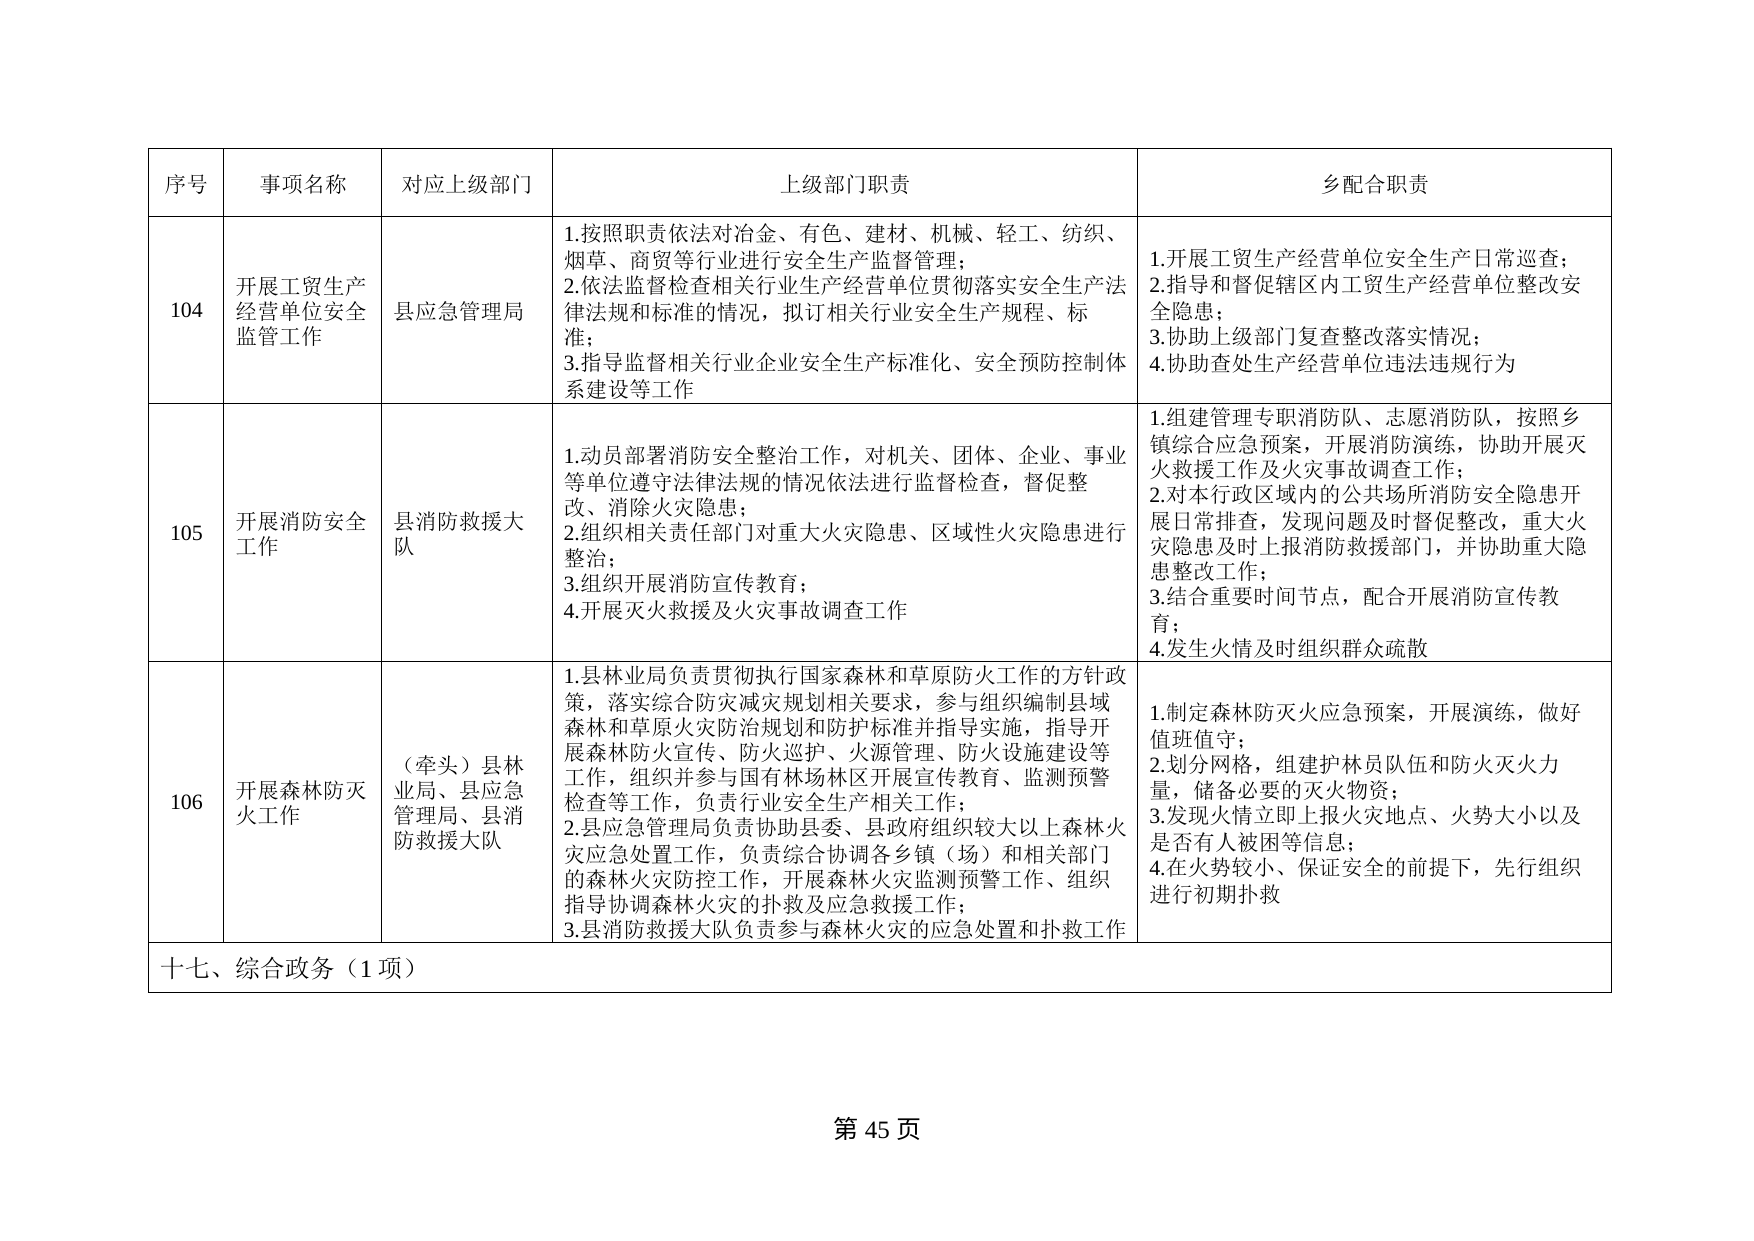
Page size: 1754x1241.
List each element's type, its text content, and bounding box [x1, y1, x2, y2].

table_cell 106 [149, 662, 223, 942]
table_cell 县消防救援大队 [382, 404, 552, 661]
table_cell 1.开展工贸生产经营单位安全生产日常巡查； 2.指导和督促辖区内工贸生产经营单位整改安全隐患； 3.协助上级部门复查整改落实情况； 4.协助查处生产经营单位违法违规行为 [1138, 217, 1611, 403]
table_header 序号 [149, 149, 223, 216]
table_header 乡配合职责 [1138, 149, 1611, 216]
table_cell （牵头）县林业局、县应急管理局、县消防救援大队 [382, 662, 552, 942]
table_cell 104 [149, 217, 223, 403]
table_cell 1.制定森林防灭火应急预案，开展演练，做好值班值守； 2.划分网格，组建护林员队伍和防火灭火力量，储备必要的灭火物资； 3.发现火情立即上报火灾地点、火势大小以及是否有人被困等信息； 4.在火势较小、保证安全的前提下，先行组织进行初期扑救 [1138, 662, 1611, 942]
table_cell 十七、综合政务（1项） [149, 943, 1611, 992]
table_cell 1.组建管理专职消防队、志愿消防队，按照乡镇综合应急预案，开展消防演练，协助开展灭火救援工作及火灾事故调查工作； 2.对本行政区域内的公共场所消防安全隐患开展日常排查，发现问题及时督促整改，重大火灾隐患及时上报消防救援部门，并协助重大隐患整改工作； 3.结合重要时间节点，配合开展消防宣传教育； 4.发生火情及时组织群众疏散 [1138, 404, 1611, 661]
table_cell 县应急管理局 [382, 217, 552, 403]
table_cell 105 [149, 404, 223, 661]
table_cell 开展工贸生产经营单位安全监管工作 [224, 217, 381, 403]
table_header 上级部门职责 [553, 149, 1137, 216]
table_cell 开展消防安全工作 [224, 404, 381, 661]
table_cell 开展森林防灭火工作 [224, 662, 381, 942]
table_header 事项名称 [224, 149, 381, 216]
table_cell 1.按照职责依法对冶金、有色、建材、机械、轻工、纺织、烟草、商贸等行业进行安全生产监督管理； 2.依法监督检查相关行业生产经营单位贯彻落实安全生产法律法规和标准的情况，拟订相关行业安全生产规程、标准； 3.指导监督相关行业企业安全生产标准化、安全预防控制体系建设等工作 [553, 217, 1137, 403]
table_header 对应上级部门 [382, 149, 552, 216]
table_cell 1.动员部署消防安全整治工作，对机关、团体、企业、事业等单位遵守法律法规的情况依法进行监督检查，督促整改、消除火灾隐患； 2.组织相关责任部门对重大火灾隐患、区域性火灾隐患进行整治； 3.组织开展消防宣传教育； 4.开展灭火救援及火灾事故调查工作 [553, 404, 1137, 661]
table_cell 1.县林业局负责贯彻执行国家森林和草原防火工作的方针政策，落实综合防灾减灾规划相关要求，参与组织编制县域森林和草原火灾防治规划和防护标准并指导实施，指导开展森林防火宣传、防火巡护、火源管理、防火设施建设等工作，组织并参与国有林场林区开展宣传教育、监测预警检查等工作，负责行业安全生产相关工作； 2.县应急管理局负责协助县委、县政府组织较大以上森林火灾应急处置工作，负责综合协调各乡镇（场）和相关部门的森林火灾防控工作，开展森林火灾监测预警工作、组织指导协调森林火灾的扑救及应急救援工作； 3.县消防救援大队负责参与森林火灾的应急处置和扑救工作 [553, 662, 1137, 942]
